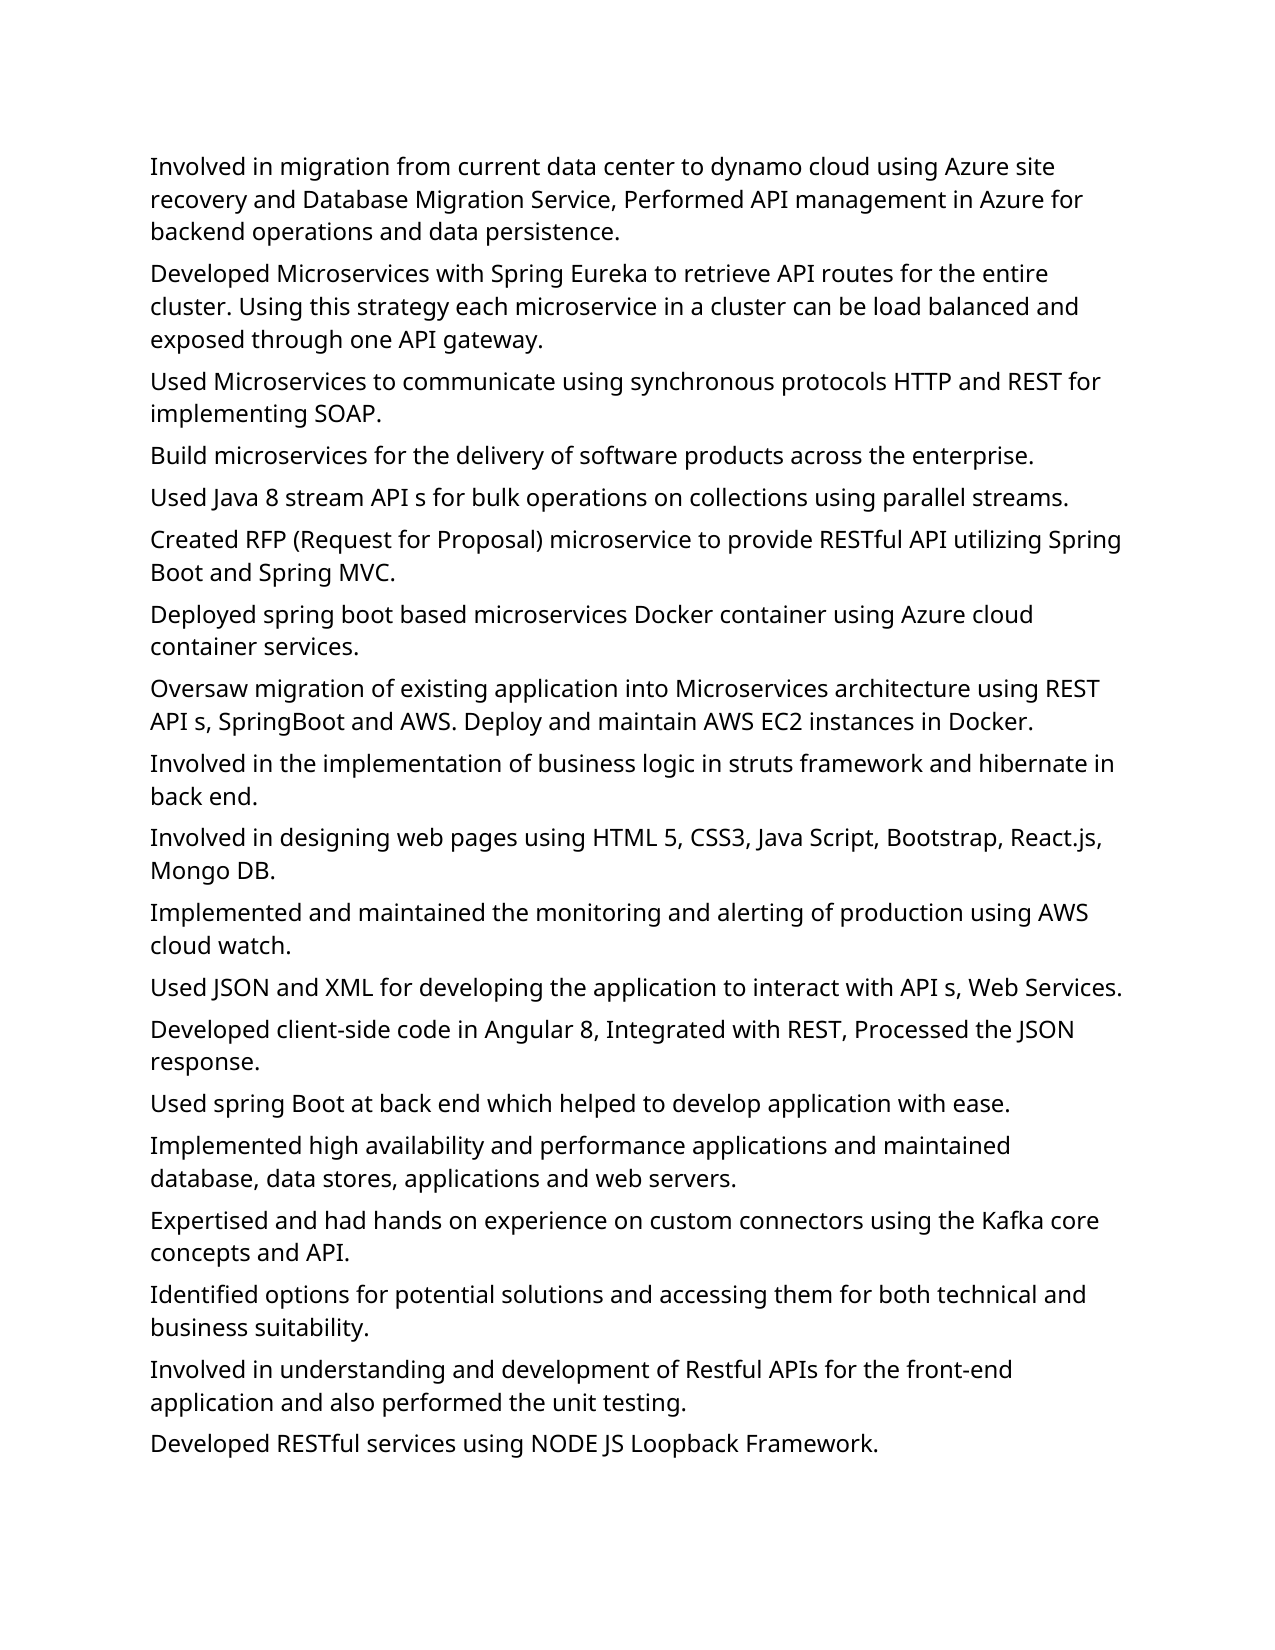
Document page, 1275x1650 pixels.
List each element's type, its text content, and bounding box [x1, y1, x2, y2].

text Involved in understanding and development of Restful APIs for the front-end application and also performed the unit testing. [150, 1353, 1125, 1418]
text Involved in migration from current data center to dynamo cloud using Azure site recovery and Database Migration Service, Performed API management in Azure for backend operations and data persistence. [150, 150, 1125, 248]
text Identified options for potential solutions and accessing them for both technical and business suitability. [150, 1278, 1125, 1343]
text Build microservices for the delivery of software products across the enterprise. [150, 439, 1125, 472]
text Used spring Boot at back end which helped to develop application with ease. [150, 1087, 1125, 1119]
text Developed RESTful services using NODE JS Loopback Framework. [150, 1427, 1125, 1460]
text Used Java 8 stream API s for bulk operations on collections using parallel streams. [150, 481, 1125, 513]
text Used Microservices to communicate using synchronous protocols HTTP and REST for implementing SOAP. [150, 364, 1125, 429]
text Implemented high availability and performance applications and maintained database, data stores, applications and web servers. [150, 1129, 1125, 1194]
text Used JSON and XML for developing the application to interact with API s, Web Services. [150, 970, 1125, 1003]
text Implemented and maintained the monitoring and alerting of production using AWS cloud watch. [150, 896, 1125, 961]
text Developed client-side code in Angular 8, Integrated with REST, Processed the JSON response. [150, 1012, 1125, 1078]
text Oversaw migration of existing application into Microservices architecture using REST API s, SpringBoot and AWS. Deploy and maintain AWS EC2 instances in Docker. [150, 672, 1125, 737]
text Created RFP (Request for Proposal) microservice to provide RESTful API utilizing Spring Boot and Spring MVC. [150, 523, 1125, 588]
text Expertised and had hands on experience on custom connectors using the Kafka core concepts and API. [150, 1203, 1125, 1269]
text Deployed spring boot based microservices Docker container using Azure cloud container services. [150, 597, 1125, 663]
text Developed Microservices with Spring Eureka to retrieve API routes for the entire cluster. Using this strategy each microservice in a cluster can be load balanced and exposed through one API gateway. [150, 257, 1125, 355]
text Involved in designing web pages using HTML 5, CSS3, Java Script, Bootstrap, React.js, Mongo DB. [150, 821, 1125, 886]
text Involved in the implementation of business logic in struts framework and hibernate in back end. [150, 747, 1125, 812]
